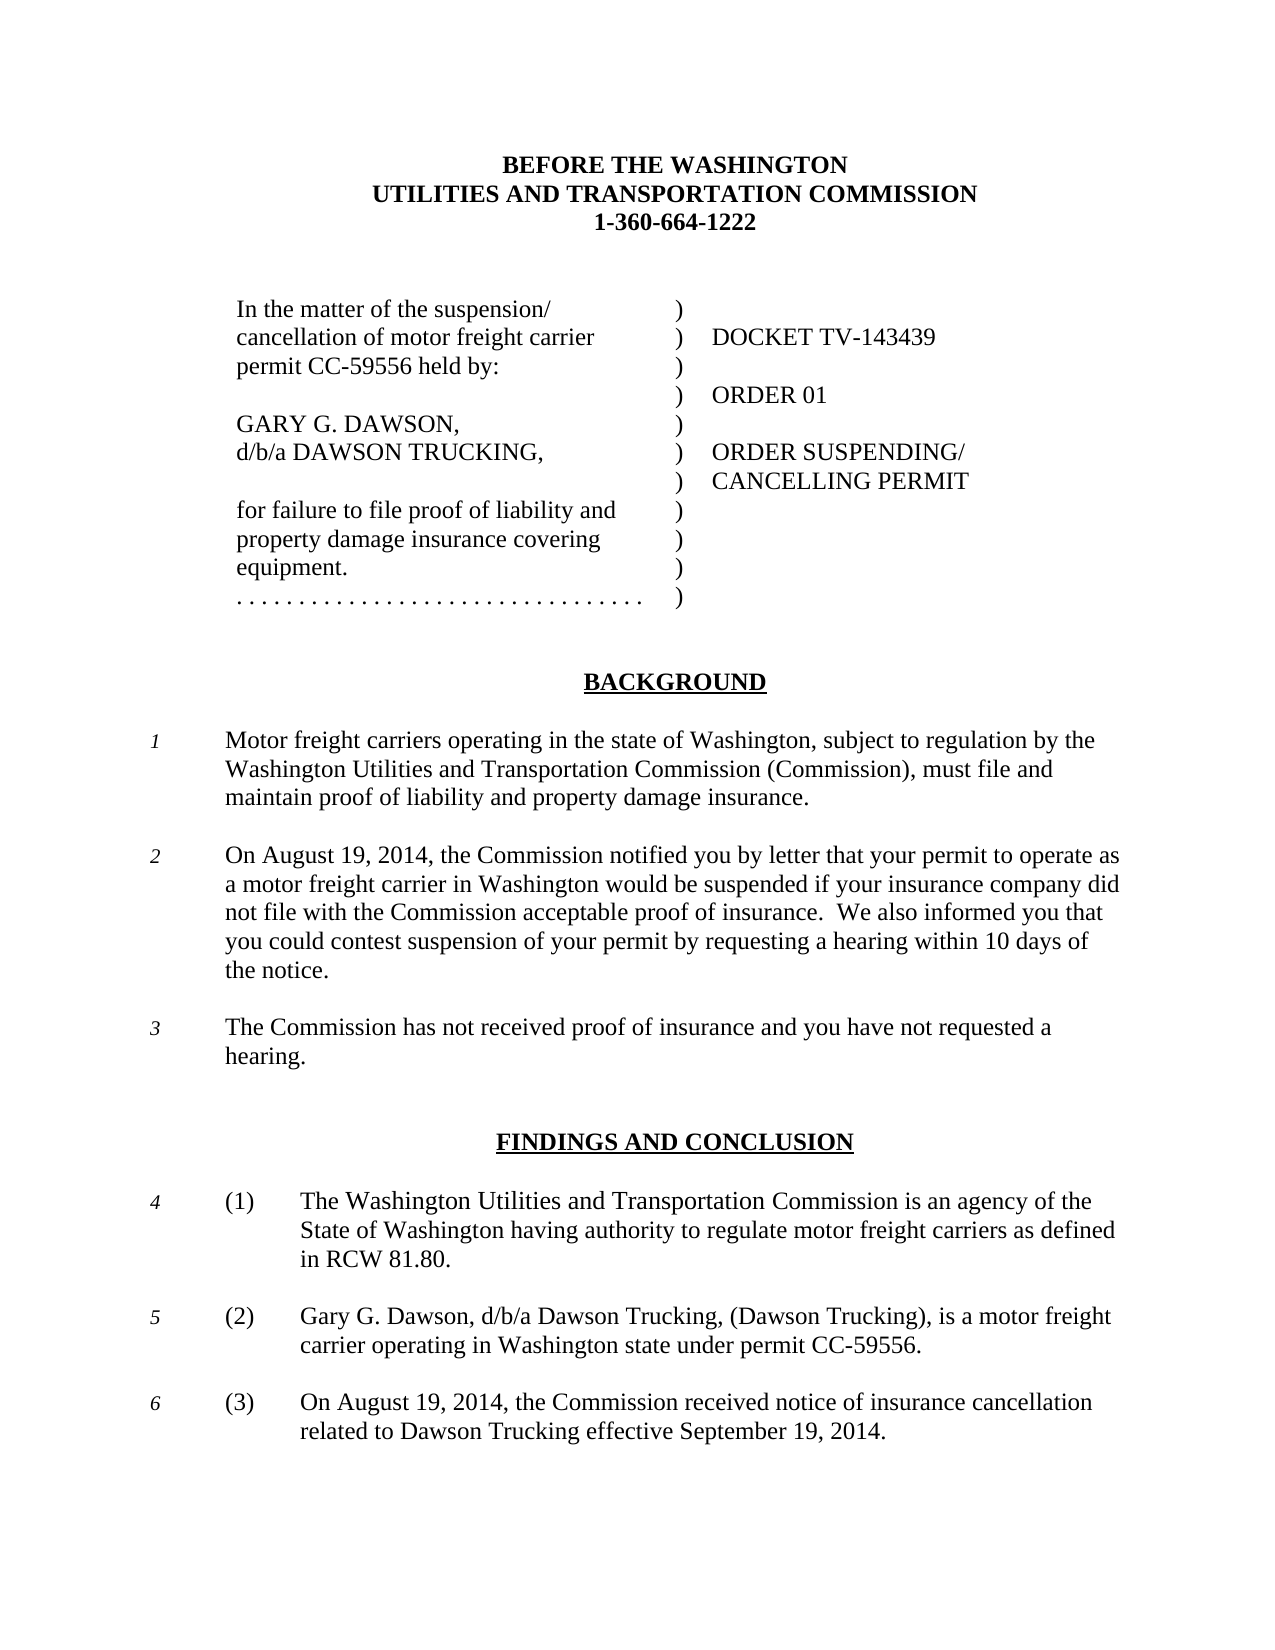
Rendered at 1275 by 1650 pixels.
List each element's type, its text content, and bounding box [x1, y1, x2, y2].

list (1) The Washington Utilities and Transportation Commission is an agency of the State of Washington having authority to regulate motor freight carriers as defined in RCW 81.80. [150, 1185, 1125, 1272]
table_header ) ) ) ) ) ) ) ) ) ) ) [664, 294, 700, 610]
text FINDINGS AND CONCLUSION [225, 1127, 1125, 1156]
table_header DOCKET TV-143439 ORDER 01 ORDER SUSPENDING/ CANCELLING PERMIT [700, 294, 1125, 610]
list Motor freight carriers operating in the state of Washington, subject to regulation by the Washington Utilities and Transportation Commission (Commission), must file and maintain proof of liability and property damage insurance. [150, 725, 1125, 811]
title BEFORE THE WASHINGTON [225, 150, 1125, 179]
title UTILITIES AND TRANSPORTATION COMMISSION [225, 179, 1125, 207]
list (2) Gary G. Dawson, d/b/a Dawson Trucking, (Dawson Trucking), is a motor freight carrier operating in Washington state under permit CC-59556. [150, 1301, 1125, 1359]
list On August 19, 2014, the Commission notified you by letter that your permit to operate as a motor freight carrier in Washington would be suspended if your insurance company did not file with the Commission acceptable proof of insurance. We also informed you that you could contest suspension of your permit by requesting a hearing within 10 days of the notice. [150, 840, 1125, 984]
list The Commission has not received proof of insurance and you have not requested a hearing. [150, 1012, 1125, 1070]
text BACKGROUND [225, 667, 1125, 696]
list (3) On August 19, 2014, the Commission received notice of insurance cancellation related to Dawson Trucking effective September 19, 2014. [150, 1387, 1125, 1445]
table_header In the matter of the suspension/ cancellation of motor freight carrier permit CC-59556 held by: GARY G. DAWSON, d/b/a DAWSON TRUCKING, for failure to file proof of liability and property damage insurance covering equipment. . . . . . . . . . . . . . . . . . . . . . . . . . . . . . . . . . [225, 294, 664, 610]
title 1-360-664-1222 [225, 207, 1125, 236]
